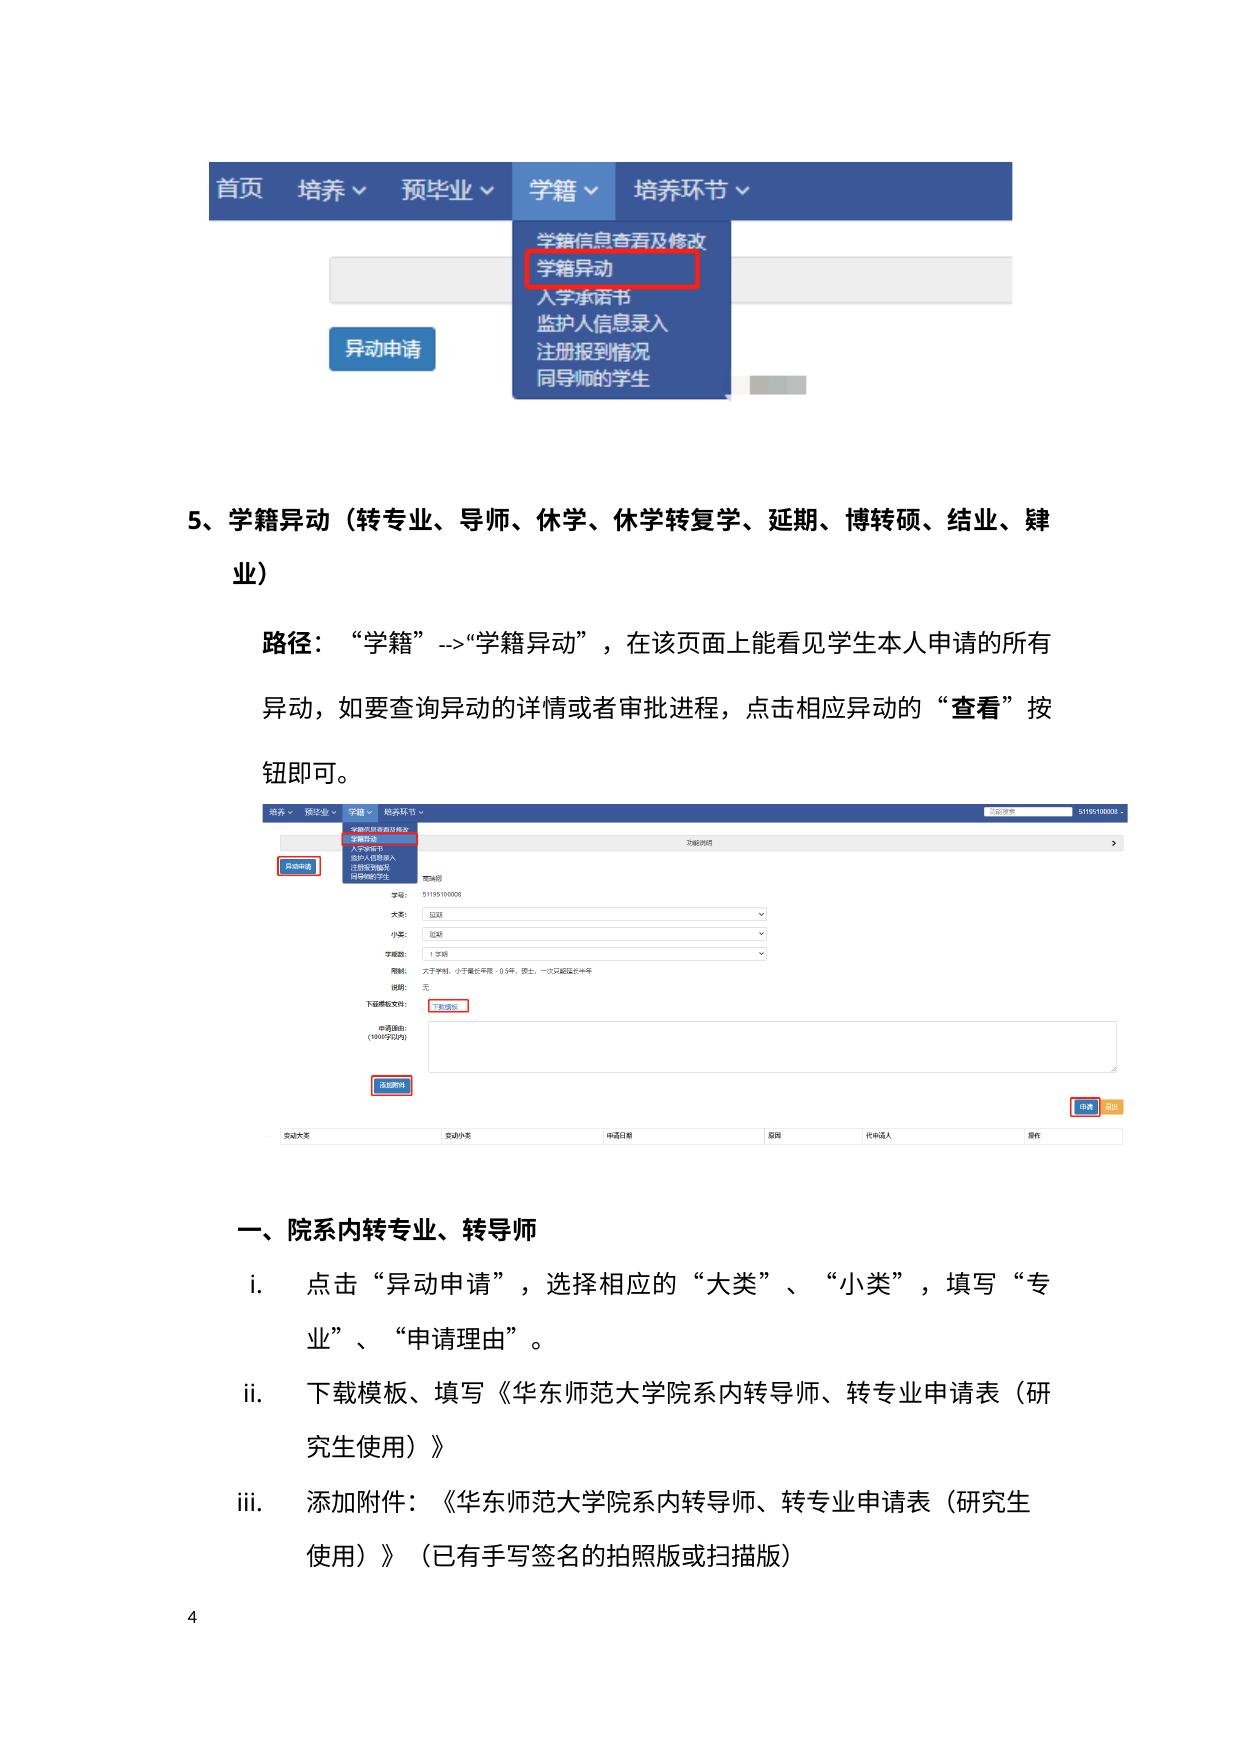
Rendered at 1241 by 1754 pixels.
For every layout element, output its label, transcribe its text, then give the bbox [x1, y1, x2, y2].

list 添加附件：《华东师范大学院系内转导师、转专业申请表（研究生使用）》（已有手写签名的拍照版或扫描版） [262, 1482, 1053, 1573]
list 下载模板、填写《华东师范大学院系内转导师、转专业申请表（研究生使用）》 [262, 1373, 1053, 1464]
list 路径：“学籍”-->“学籍异动”，在该页面上能看见学生本人申请的所有异动，如要查询异动的详情或者审批进程，点击相应异动的“查看”按钮即可。 [262, 609, 1053, 804]
picture [209, 162, 1013, 420]
text 5、学籍异动（转专业、导师、休学、休学转复学、延期、博转硕、结业、肄业） [187, 500, 1053, 591]
text 一、院系内转专业、转导师 [187, 1210, 1053, 1247]
picture [262, 804, 1128, 1157]
list 点击“异动申请”，选择相应的“大类”、“小类”，填写“专业”、“申请理由”。 [262, 1265, 1053, 1355]
